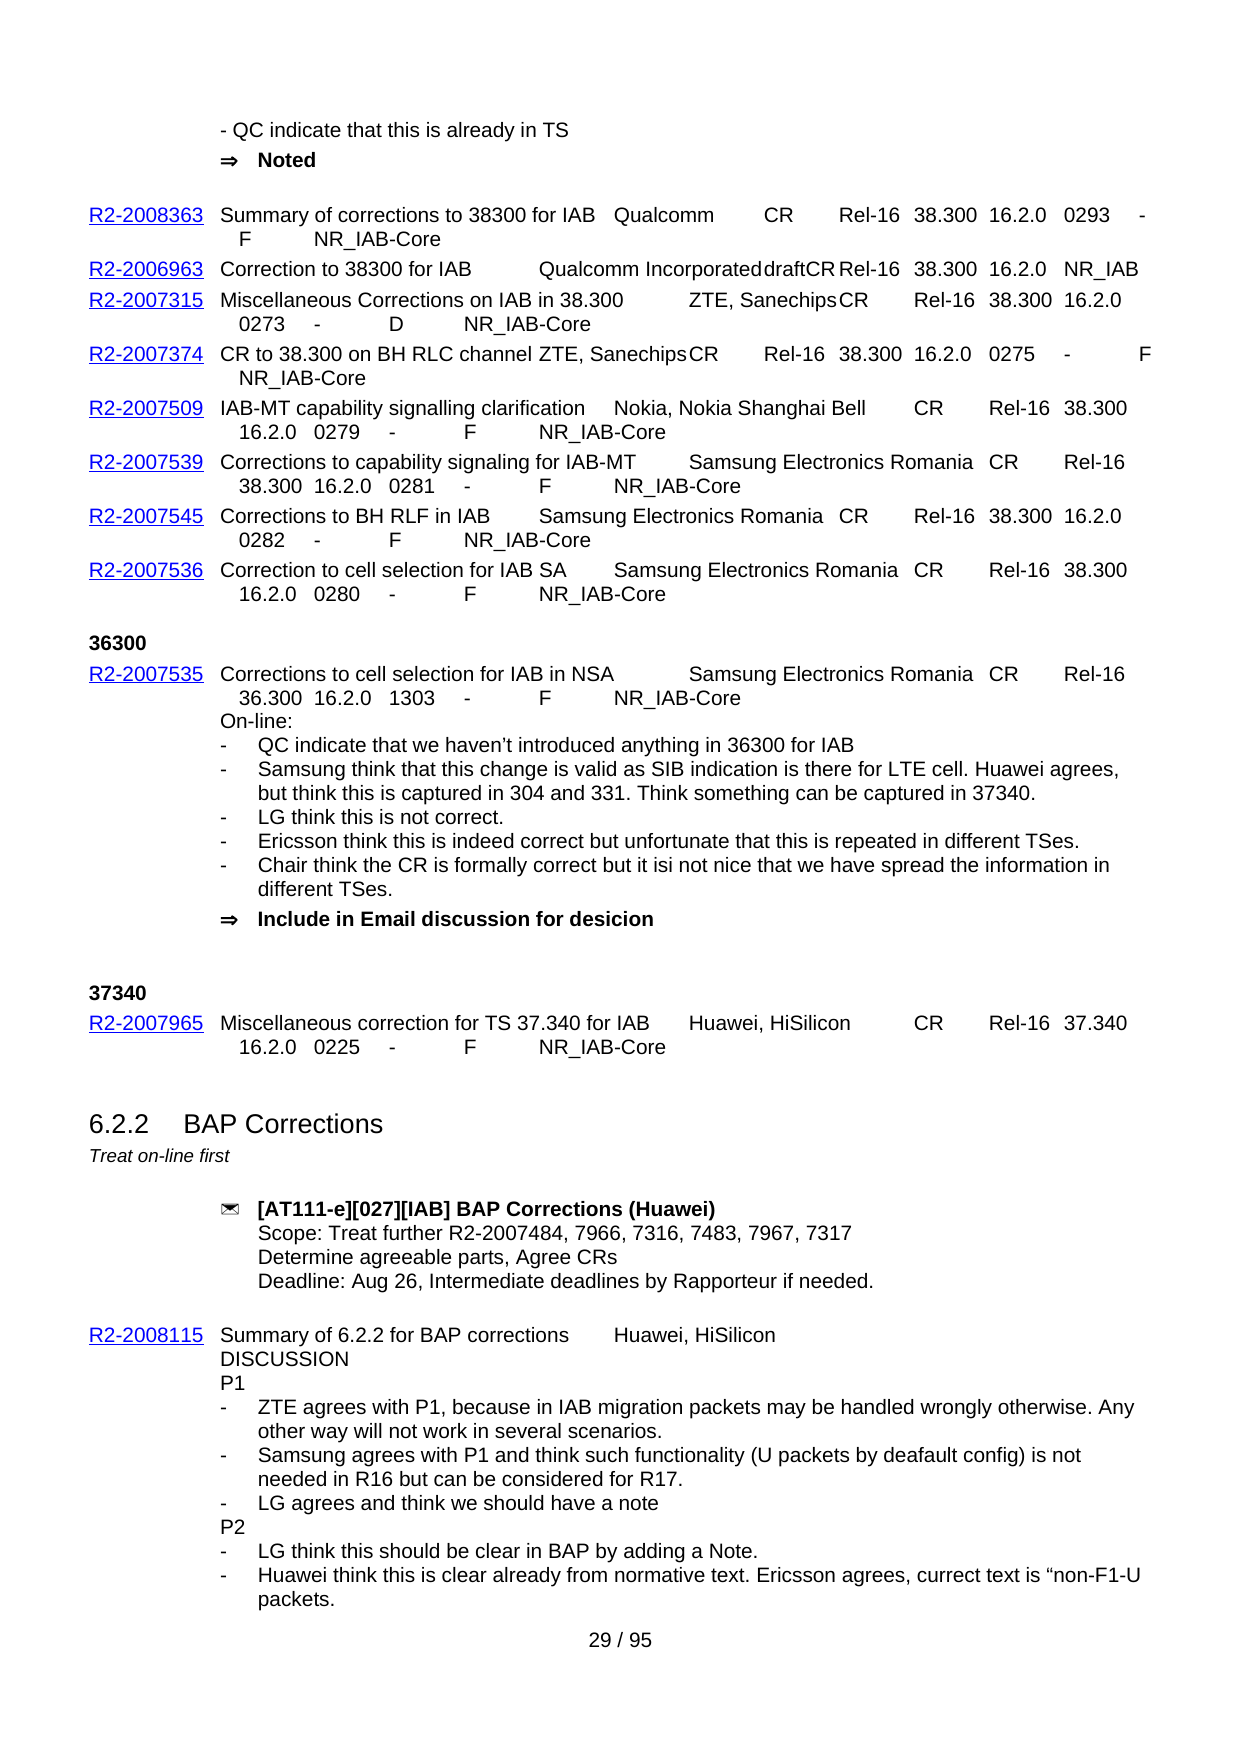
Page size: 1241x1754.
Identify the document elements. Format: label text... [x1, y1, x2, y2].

subtitle 6.2.2 BAP Corrections [89, 1108, 1152, 1139]
title R2-2007536 Correction to cell selection for IAB SA Samsung Electronics Romania CR Rel-16 38.300 16.2.0 0280 - F NR_IAB-Core [89, 558, 1152, 606]
text - QC indicate that we haven’t introduced anything in 36300 for IAB [220, 733, 1152, 757]
text - QC indicate that this is already in TS [220, 118, 1152, 142]
text - Huawei think this is clear already from normative text. Ericsson agrees, currect text is “non-F1-U packets. [220, 1562, 1152, 1610]
text Scope: Treat further R2-2007484, 7966, 7316, 7483, 7967, 7317 [89, 1221, 1152, 1245]
text - Ericsson think this is indeed correct but unfortunate that this is repeated in different TSes. [220, 829, 1152, 853]
title R2-2008363 Summary of corrections to 38300 for IAB Qualcomm CR Rel-16 38.300 16.2.0 0293 - F NR_IAB-Core [89, 203, 1152, 251]
text [AT111-e][027][IAB] BAP Corrections (Huawei) [220, 1197, 1152, 1221]
title R2-2007374 CR to 38.300 on BH RLC channel ZTE, Sanechips CR Rel-16 38.300 16.2.0 0275 - F NR_IAB-Core [89, 342, 1152, 389]
text Include in Email discussion for desicion [220, 907, 1152, 932]
text - Samsung think that this change is valid as SIB indication is there for LTE cell. Huawei agrees, but think this is captured in 304 and 331. Think something can be captured in 37340. [220, 757, 1152, 805]
title R2-2007545 Corrections to BH RLF in IAB Samsung Electronics Romania CR Rel-16 38.300 16.2.0 0282 - F NR_IAB-Core [89, 504, 1152, 552]
text On-line: [220, 709, 1152, 733]
text Determine agreeable parts, Agree CRs [220, 1245, 1152, 1269]
title R2-2007509 IAB-MT capability signalling clarification Nokia, Nokia Shanghai Bell CR Rel-16 38.300 16.2.0 0279 - F NR_IAB-Core [89, 396, 1152, 444]
title R2-2007965 Miscellaneous correction for TS 37.340 for IAB Huawei, HiSilicon CR Rel-16 37.340 16.2.0 0225 - F NR_IAB-Core [89, 1011, 1152, 1059]
text 36300 [89, 631, 1152, 655]
title R2-2008115 Summary of 6.2.2 for BAP corrections Huawei, HiSilicon [89, 1323, 1152, 1347]
title R2-2007539 Corrections to capability signaling for IAB-MT Samsung Electronics Romania CR Rel-16 38.300 16.2.0 0281 - F NR_IAB-Core [89, 450, 1152, 498]
text - Chair think the CR is formally correct but it isi not nice that we have spread the information in different TSes. [220, 853, 1152, 901]
title R2-2007315 Miscellaneous Corrections on IAB in 38.300 ZTE, Sanechips CR Rel-16 38.300 16.2.0 0273 - D NR_IAB-Core [89, 287, 1152, 335]
text Treat on-line first [89, 1145, 1152, 1167]
title R2-2006963 Correction to 38300 for IAB Qualcomm Incorporated draftCR Rel-16 38.300 16.2.0 NR_IAB [89, 257, 1152, 281]
text P2 [220, 1514, 1152, 1538]
text Noted [220, 148, 1152, 173]
text - ZTE agrees with P1, because in IAB migration packets may be handled wrongly otherwise. Any other way will not work in several scenarios. [220, 1395, 1152, 1443]
text - LG agrees and think we should have a note [220, 1491, 1152, 1514]
text - Samsung agrees with P1 and think such functionality (U packets by deafault config) is not needed in R16 but can be considered for R17. [220, 1443, 1152, 1491]
text DISCUSSION [220, 1347, 1152, 1371]
text Deadline: Aug 26, Intermediate deadlines by Rapporteur if needed. [89, 1269, 1152, 1293]
title R2-2007535 Corrections to cell selection for IAB in NSA Samsung Electronics Romania CR Rel-16 36.300 16.2.0 1303 - F NR_IAB-Core [89, 661, 1152, 709]
text P1 [220, 1371, 1152, 1395]
text 37340 [89, 981, 1152, 1004]
text - LG think this is not correct. [220, 805, 1152, 829]
text - LG think this should be clear in BAP by adding a Note. [220, 1538, 1152, 1562]
